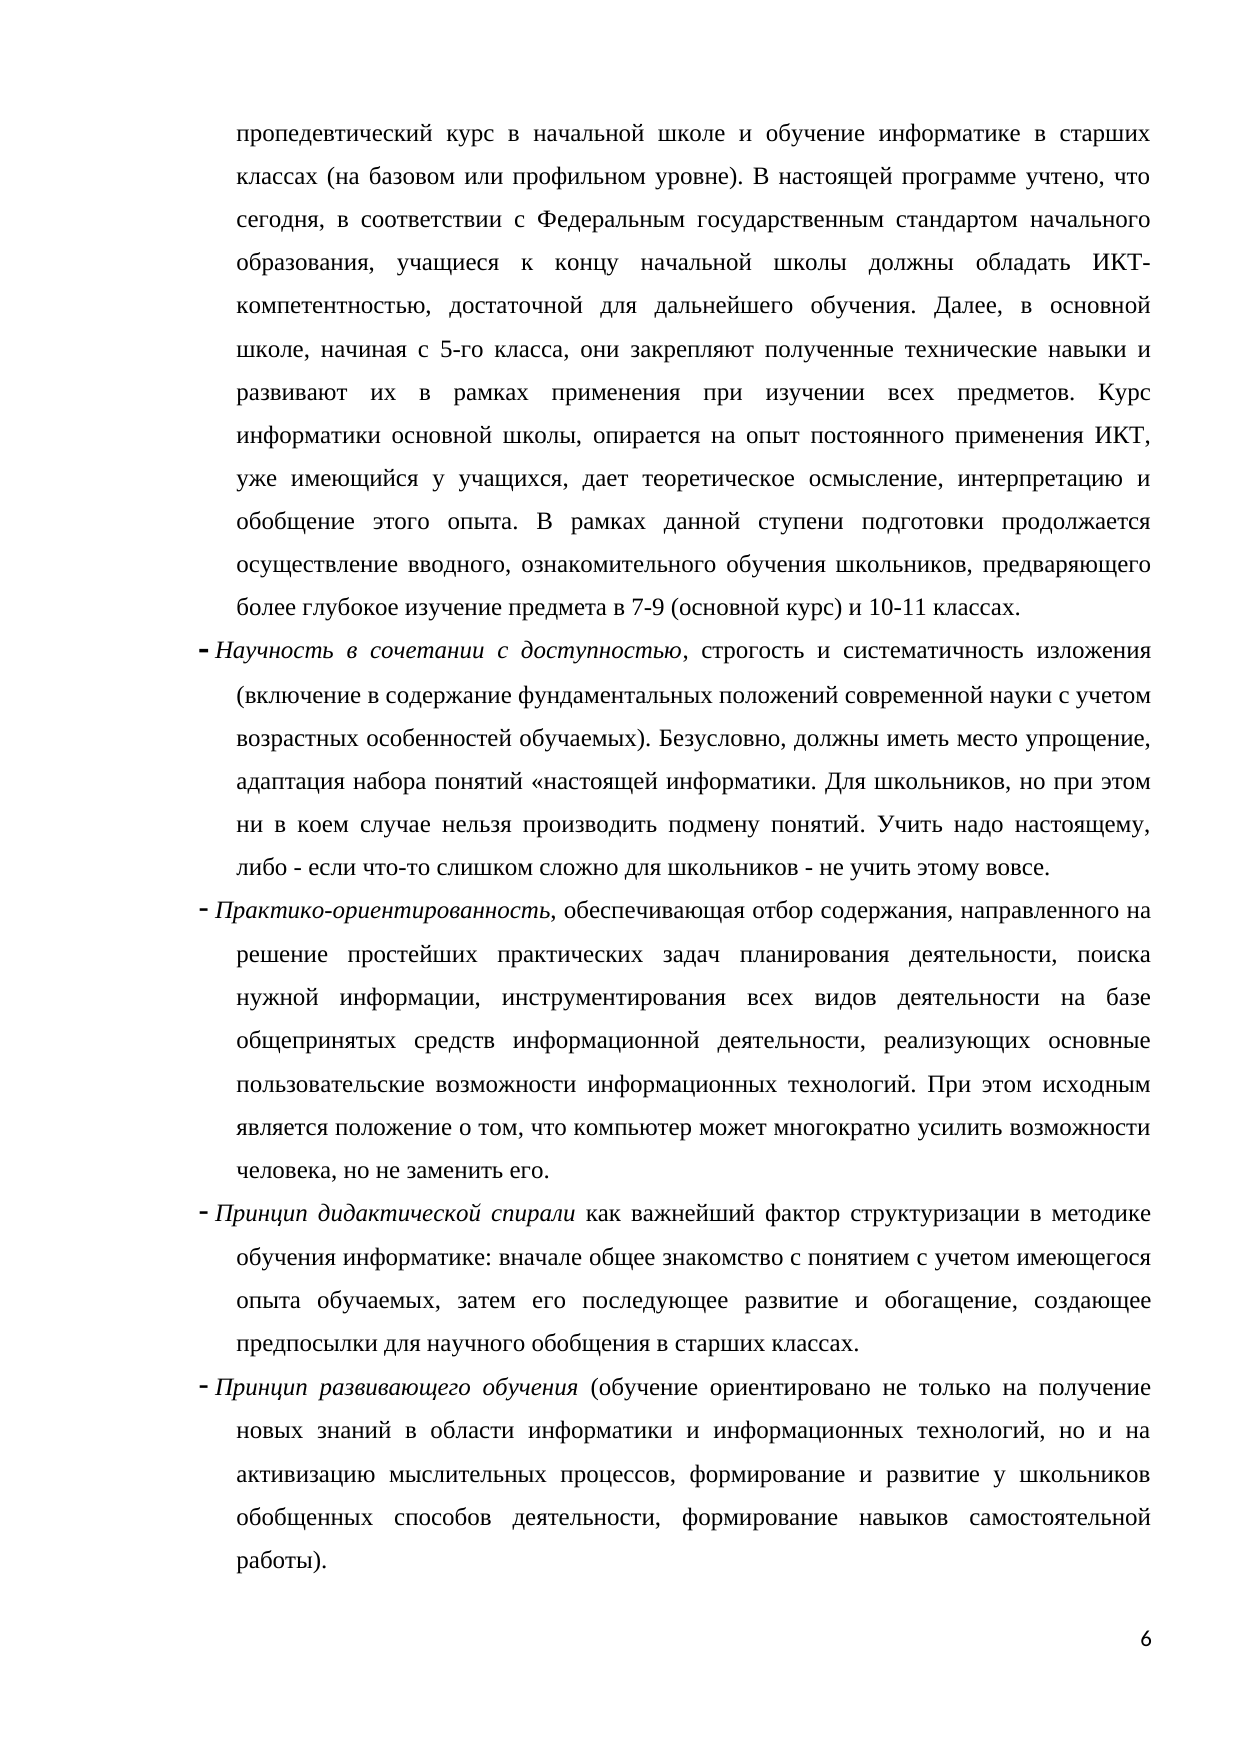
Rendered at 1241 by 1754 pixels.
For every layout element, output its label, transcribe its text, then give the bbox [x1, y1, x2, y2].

list Принцип развивающего обучения (обучение ориентировано не только на получение новых знаний в области информатики и информационных технологий, но и на активизацию мыслительных процессов, формирование и развитие у школьников обобщенных способов деятельности, формирование навыков самостоятельной работы). [199, 1372, 1152, 1574]
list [199, 118, 1152, 621]
list Практико-ориентированность, обеспечивающая отбор содержания, направленного на решение простейших практических задач планирования деятельности, поиска нужной информации, инструментирования всех видов деятельности на базе общепринятых средств информационной деятельности, реализующих основные пользовательские возможности информационных технологий. При этом исходным является положение о том, что компьютер может многократно усилить возможности человека, но не заменить его. [199, 895, 1152, 1184]
list Принцип дидактической спирали как важнейший фактор структуризации в методике обучения информатике: вначале общее знакомство с понятием с учетом имеющегося опыта обучаемых, затем его последующее развитие и обогащение, создающее предпосылки для научного обобщения в старших классах. [199, 1198, 1152, 1357]
list Научность в сочетании с доступностью, строгость и систематичность изложения (включение в содержание фундаментальных положений современной науки с учетом возрастных особенностей обучаемых). Безусловно, должны иметь место упрощение, адаптация набора понятий «настоящей информатики. Для школьников, но при этом ни в коем случае нельзя производить подмену понятий. Учить надо настоящему, либо - если что-то слишком сложно для школьников - не учить этому вовсе. [199, 636, 1152, 881]
